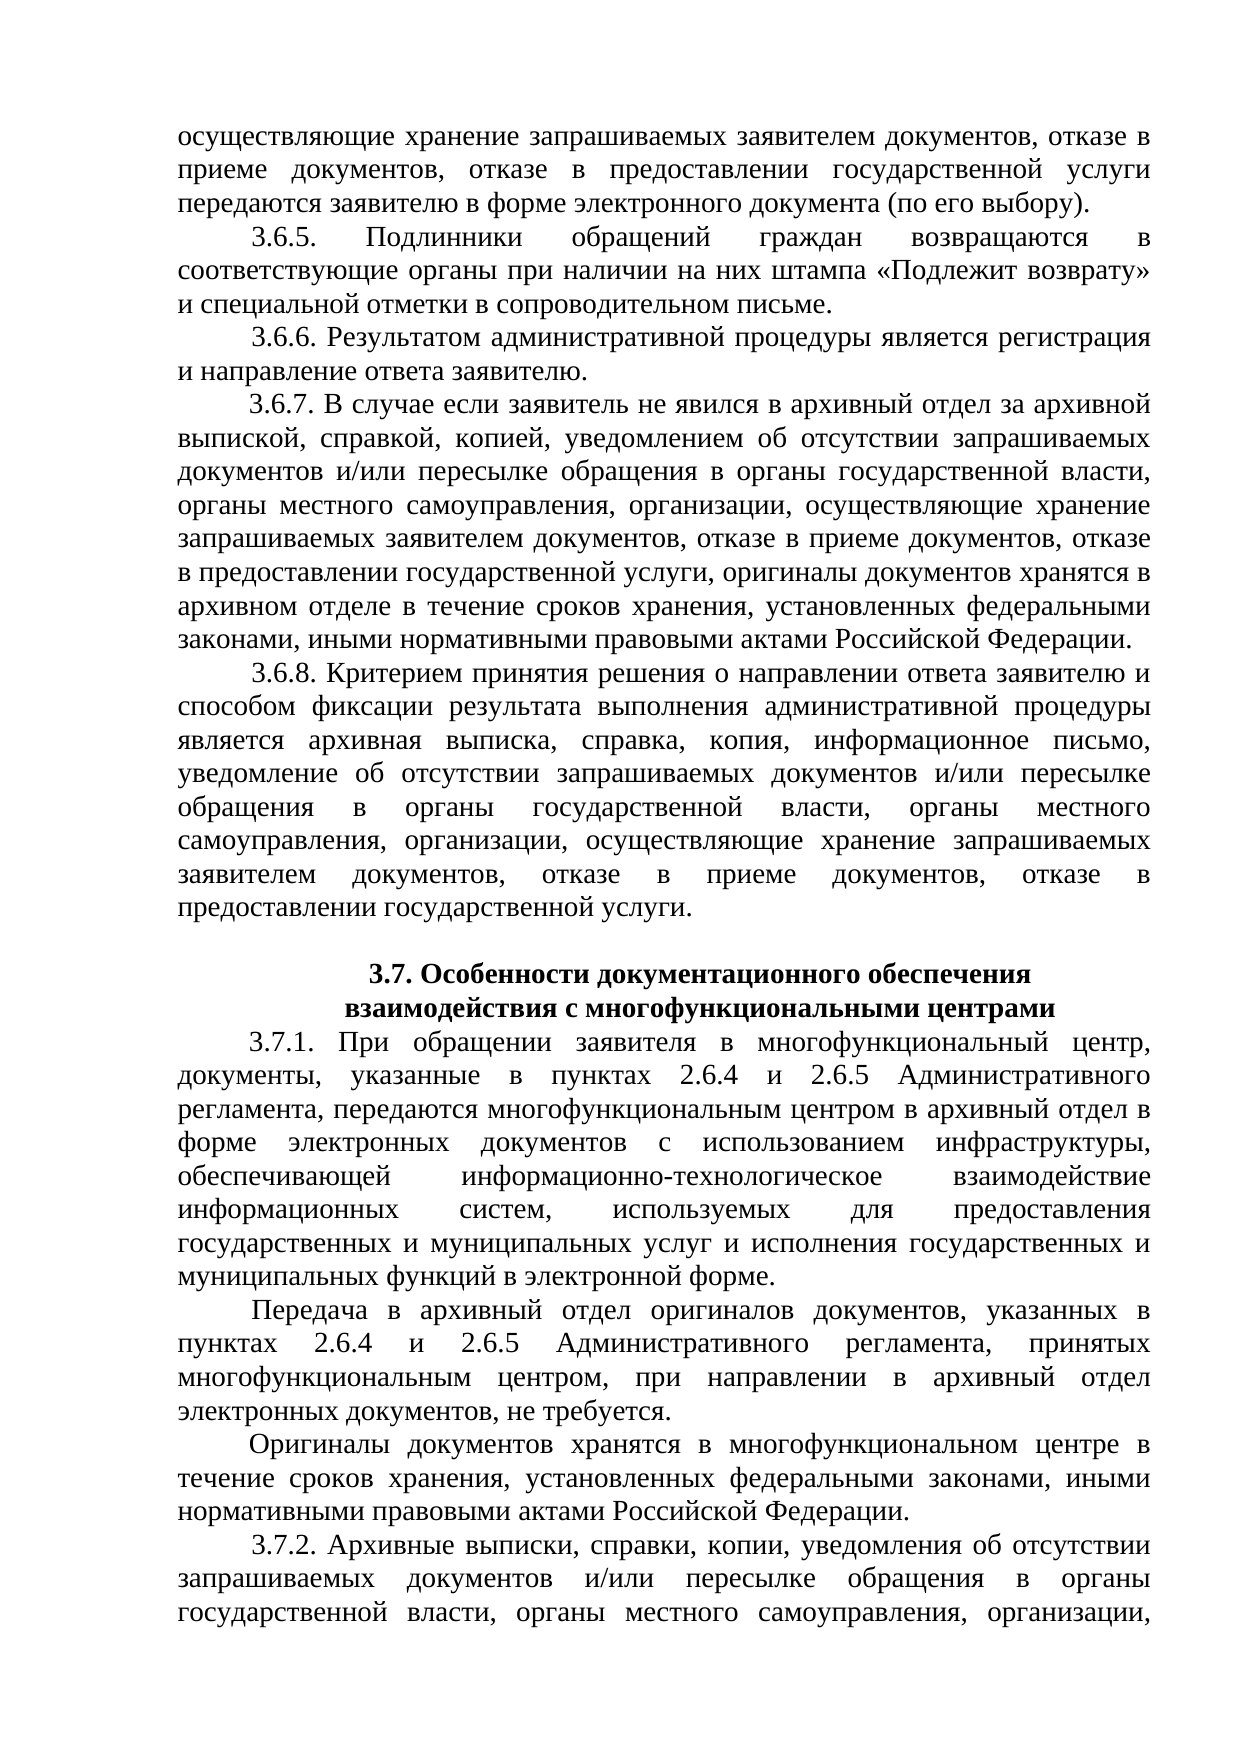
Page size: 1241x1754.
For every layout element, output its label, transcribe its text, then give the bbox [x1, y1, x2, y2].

text 3.6.5. Подлинники обращений граждан возвращаются в соответствующие органы при наличии на них штампа «Подлежит возврату» и специальной отметки в сопроводительном письме. [177, 219, 1152, 319]
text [177, 118, 1152, 219]
text 3.6.8. Критерием принятия решения о направлении ответа заявителю и способом фиксации результата выполнения административной процедуры является архивная выписка, справка, копия, информационное письмо, уведомление об отсутствии запрашиваемых документов и/или пересылке обращения в органы государственной власти, органы местного самоуправления, организации, осуществляющие хранение запрашиваемых заявителем документов, отказе в приеме документов, отказе в предоставлении государственной услуги. [177, 655, 1152, 923]
text 3.6.6. Результатом административной процедуры является регистрация и направление ответа заявителю. [177, 319, 1152, 386]
text 3.7. Особенности документационного обеспечения [177, 957, 1152, 990]
text Оригиналы документов хранятся в многофункциональном центре в течение сроков хранения, установленных федеральными законами, иными нормативными правовыми актами Российской Федерации. [177, 1426, 1152, 1527]
text 3.7.1. При обращении заявителя в многофункциональный центр, документы, указанные в пунктах 2.6.4 и 2.6.5 Административного регламента, передаются многофункциональным центром в архивный отдел в форме электронных документов с использованием инфраструктуры, обеспечивающей информационно-технологическое взаимодействие информационных систем, используемых для предоставления государственных и муниципальных услуг и исполнения государственных и муниципальных функций в электронной форме. [177, 1024, 1152, 1292]
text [177, 1527, 1152, 1627]
text 3.6.7. В случае если заявитель не явился в архивный отдел за архивной выпиской, справкой, копией, уведомлением об отсутствии запрашиваемых документов и/или пересылке обращения в органы государственной власти, органы местного самоуправления, организации, осуществляющие хранение запрашиваемых заявителем документов, отказе в приеме документов, отказе в предоставлении государственной услуги, оригиналы документов хранятся в архивном отделе в течение сроков хранения, установленных федеральными законами, иными нормативными правовыми актами Российской Федерации. [177, 386, 1152, 655]
text Передача в архивный отдел оригиналов документов, указанных в пунктах 2.6.4 и 2.6.5 Административного регламента, принятых многофункциональным центром, при направлении в архивный отдел электронных документов, не требуется. [177, 1292, 1152, 1426]
text взаимодействия с многофункциональными центрами [177, 990, 1152, 1024]
